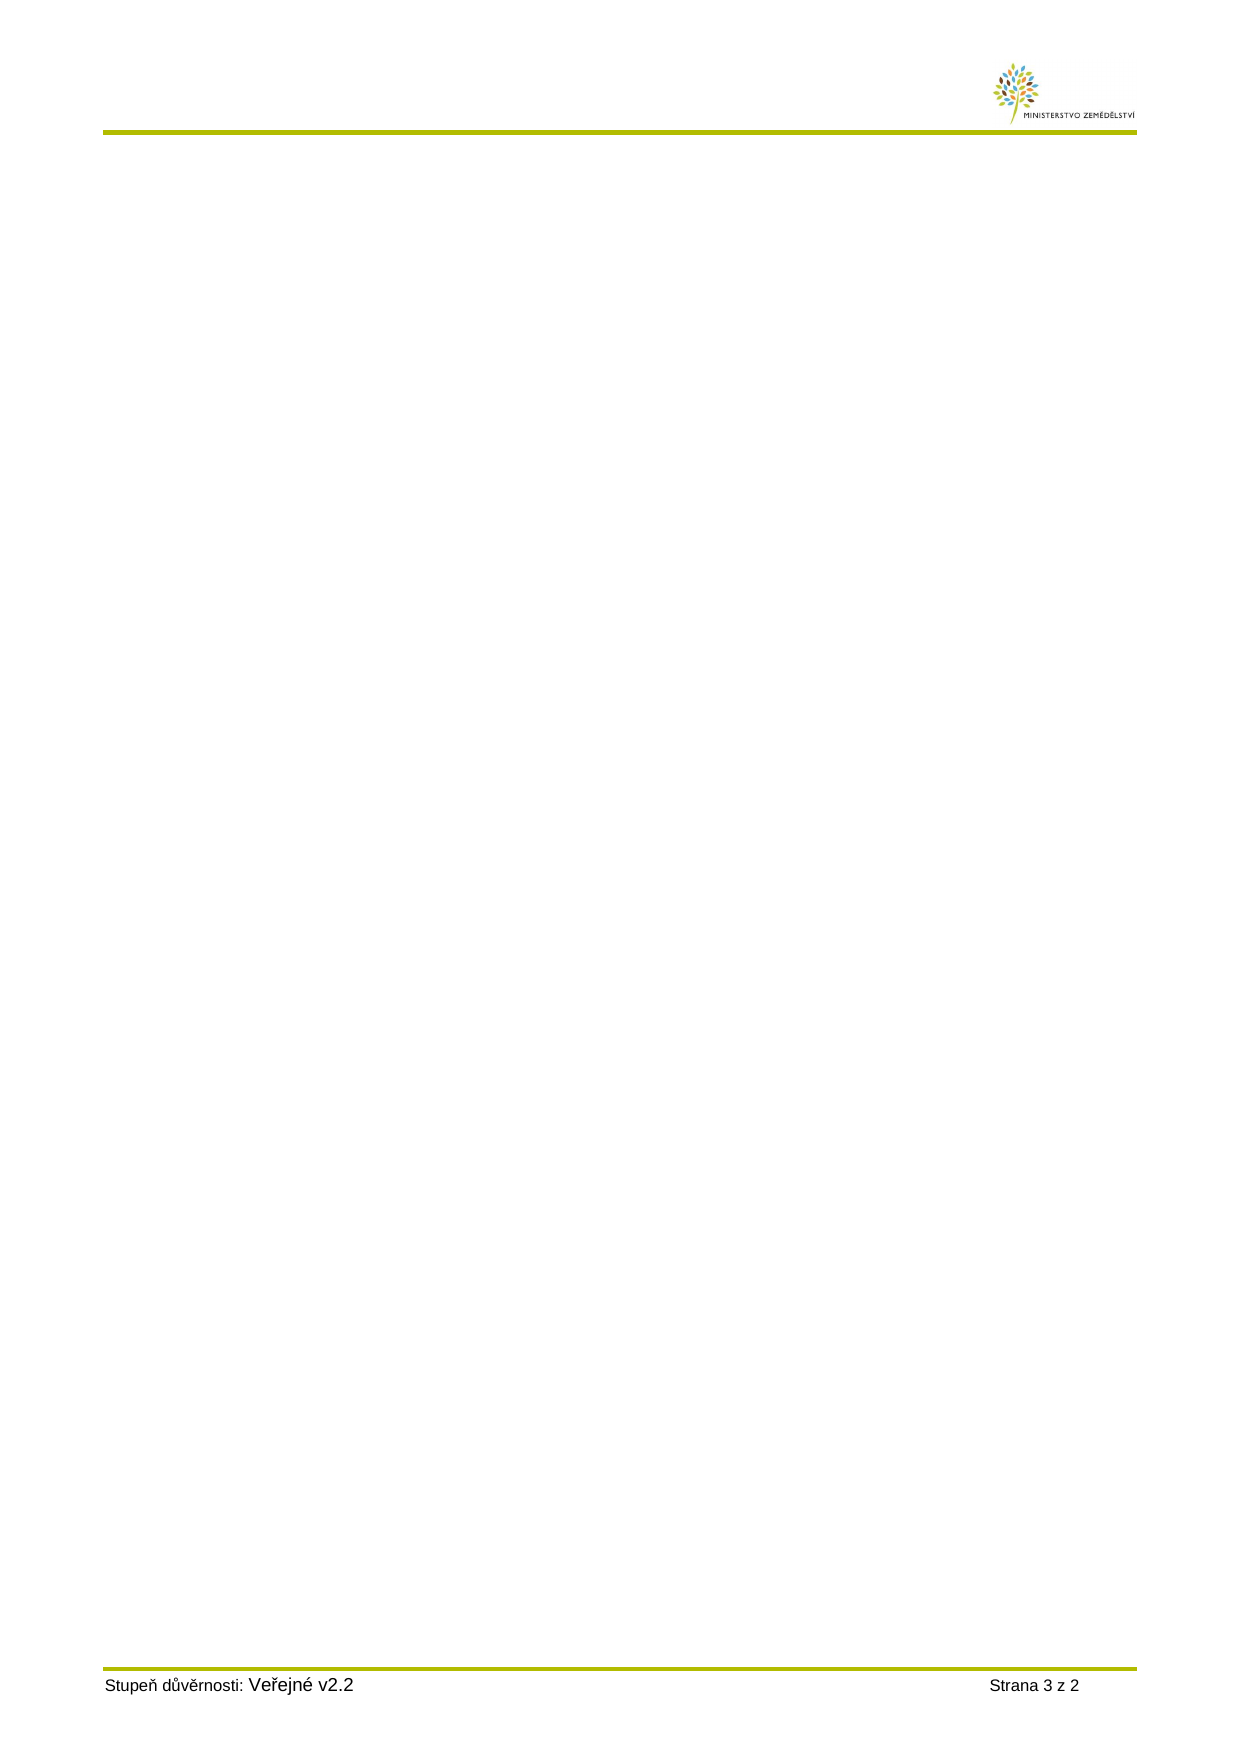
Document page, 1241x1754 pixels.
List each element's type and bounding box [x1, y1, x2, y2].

picture [991, 59, 1137, 128]
